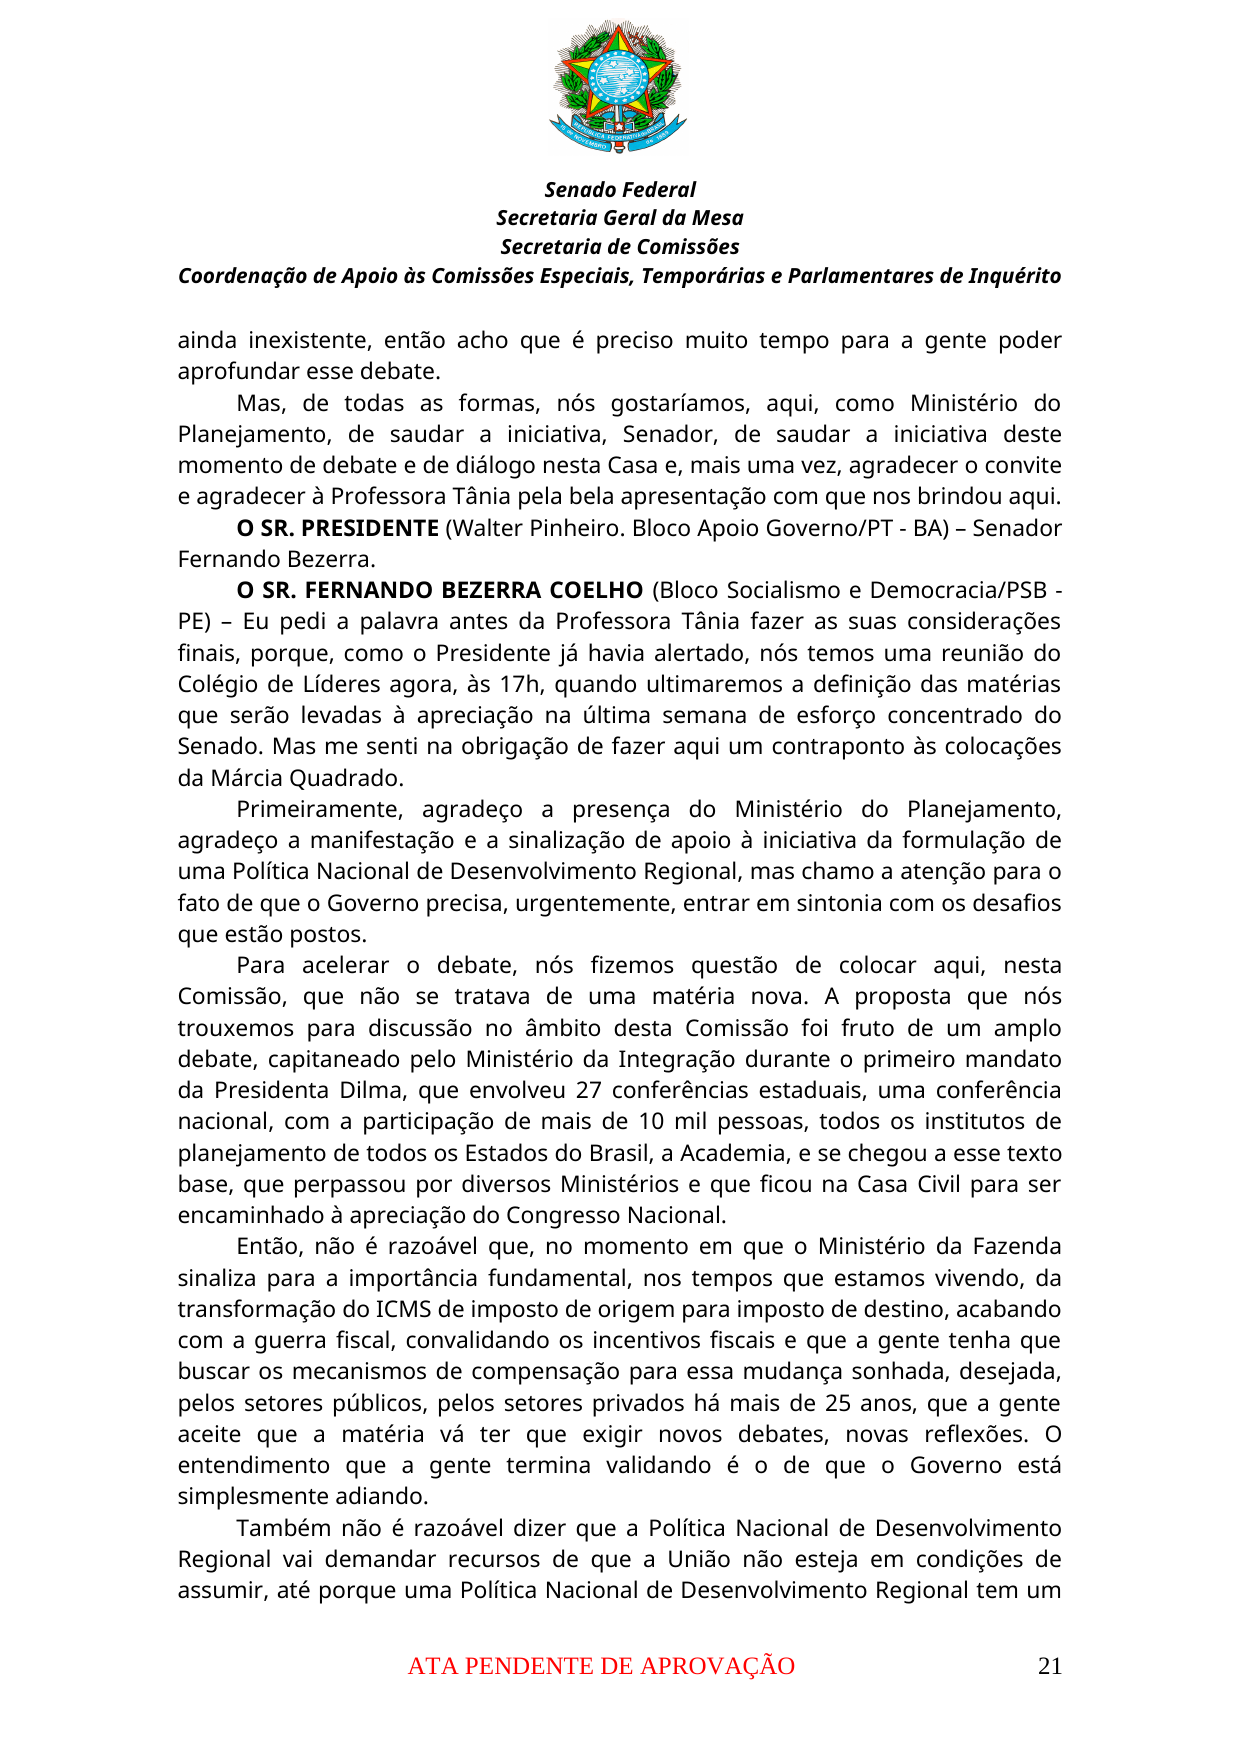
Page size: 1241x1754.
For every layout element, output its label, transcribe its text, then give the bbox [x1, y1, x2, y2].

picture [547, 18, 689, 156]
text Então, não é razoável que, no momento em que o Ministério da Fazenda sinaliza para a importância fundamental, nos tempos que estamos vivendo, da transformação do ICMS de imposto de origem para imposto de destino, acabando com a guerra fiscal, convalidando os incentivos fiscais e que a gente tenha que buscar os mecanismos de compensação para essa mudança sonhada, desejada, pelos setores públicos, pelos setores privados há mais de 25 anos, que a gente aceite que a matéria vá ter que exigir novos debates, novas reflexões. O entendimento que a gente termina validando é o de que o Governo está simplesmente adiando. [177, 1230, 1063, 1512]
text Para acelerar o debate, nós fizemos questão de colocar aqui, nesta Comissão, que não se tratava de uma matéria nova. A proposta que nós trouxemos para discussão no âmbito desta Comissão foi fruto de um amplo debate, capitaneado pelo Ministério da Integração durante o primeiro mandato da Presidenta Dilma, que envolveu 27 conferências estaduais, uma conferência nacional, com a participação de mais de 10 mil pessoas, todos os institutos de planejamento de todos os Estados do Brasil, a Academia, e se chegou a esse texto base, que perpassou por diversos Ministérios e que ficou na Casa Civil para ser encaminhado à apreciação do Congresso Nacional. [177, 949, 1063, 1230]
text O SR. PRESIDENTE (Walter Pinheiro. Bloco Apoio Governo/PT - BA) – Senador Fernando Bezerra. [177, 512, 1063, 574]
text Primeiramente, agradeço a presença do Ministério do Planejamento, agradeço a manifestação e a sinalização de apoio à iniciativa da formulação de uma Política Nacional de Desenvolvimento Regional, mas chamo a atenção para o fato de que o Governo precisa, urgentemente, entrar em sintonia com os desafios que estão postos. [177, 793, 1063, 949]
text O SR. FERNANDO BEZERRA COELHO (Bloco Socialismo e Democracia/PSB - PE) – Eu pedi a palavra antes da Professora Tânia fazer as suas considerações finais, porque, como o Presidente já havia alertado, nós temos uma reunião do Colégio de Líderes agora, às 17h, quando ultimaremos a definição das matérias que serão levadas à apreciação na última semana de esforço concentrado do Senado. Mas me senti na obrigação de fazer aqui um contraponto às colocações da Márcia Quadrado. [177, 574, 1063, 793]
text Mas, de todas as formas, nós gostaríamos, aqui, como Ministério do Planejamento, de saudar a iniciativa, Senador, de saudar a iniciativa deste momento de debate e de diálogo nesta Casa e, mais uma vez, agradecer o convite e agradecer à Professora Tânia pela bela apresentação com que nos brindou aqui. [177, 387, 1063, 512]
